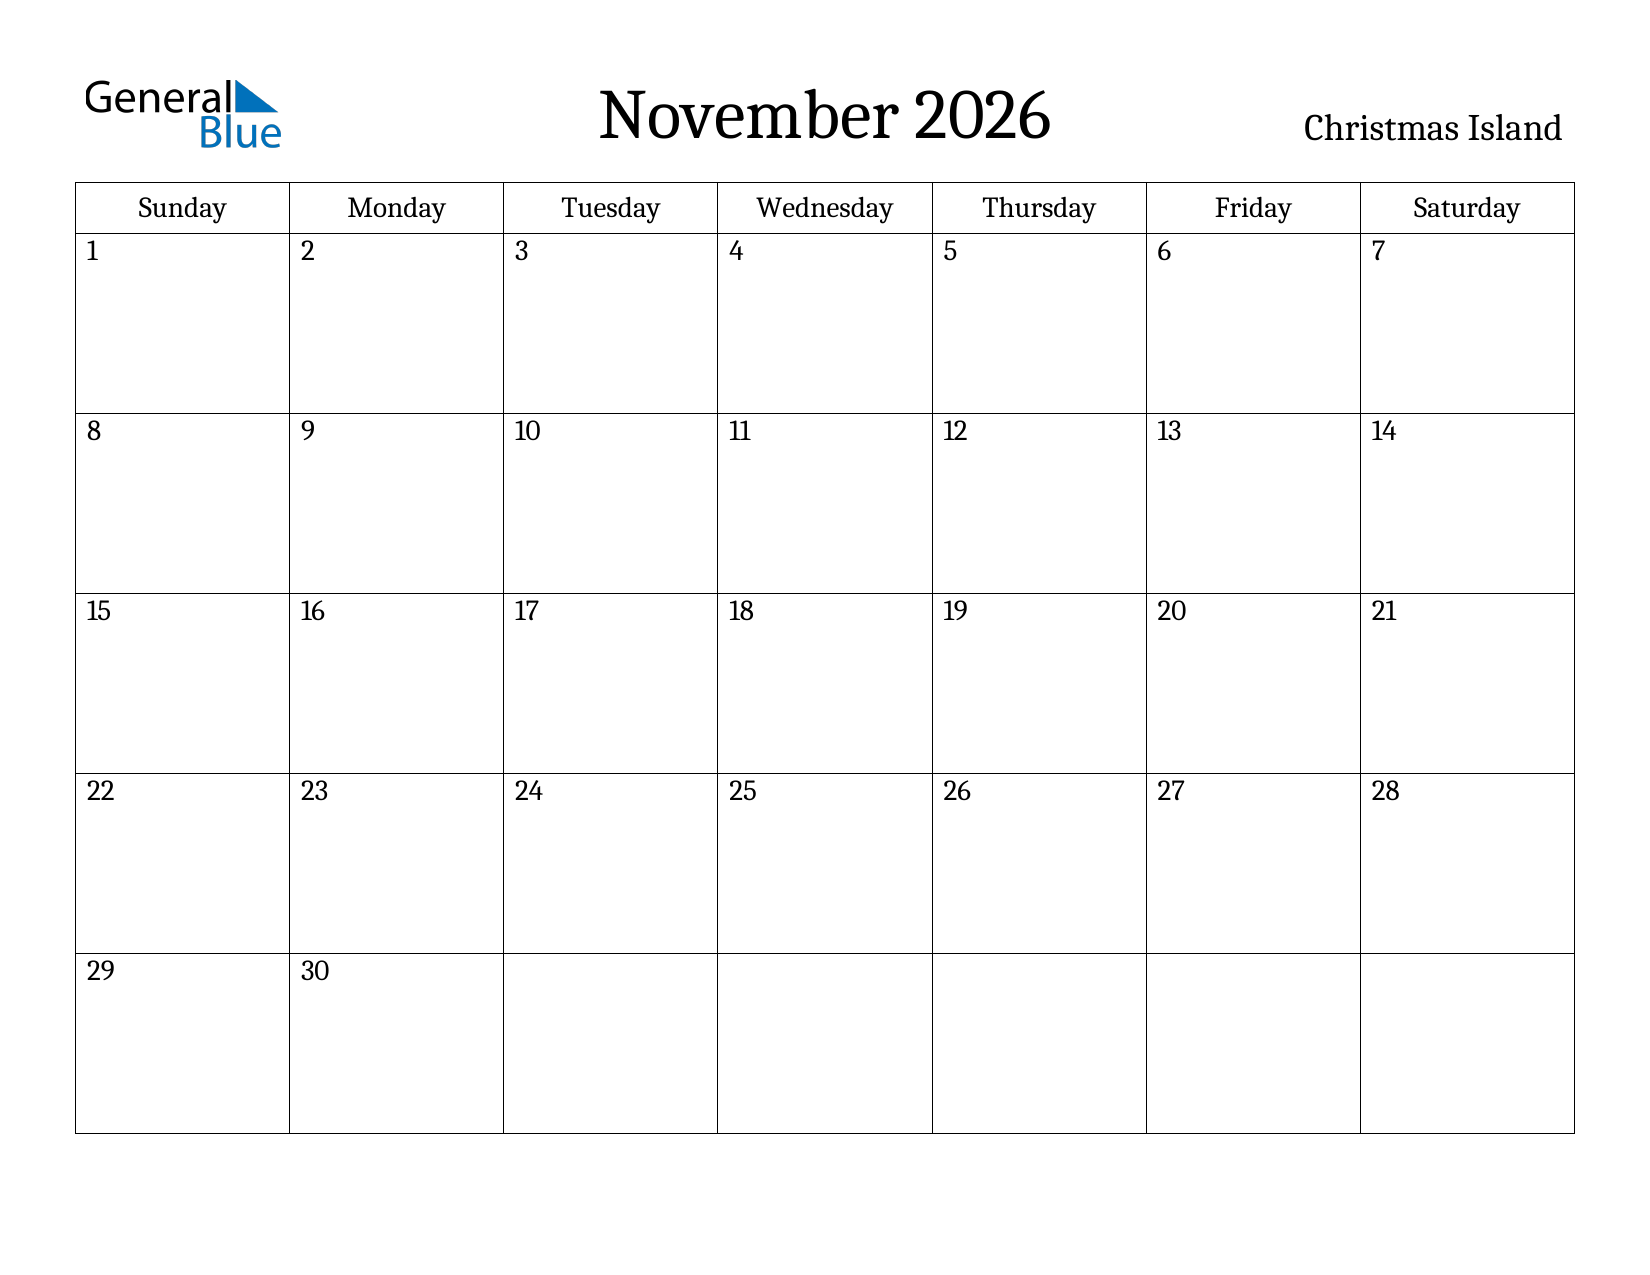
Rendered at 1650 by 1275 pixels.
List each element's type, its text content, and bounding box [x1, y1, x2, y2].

table_cell [290, 448, 503, 593]
table_cell 11 [718, 414, 932, 447]
table_cell [1147, 267, 1360, 413]
table_cell 9 [290, 414, 503, 447]
table_cell [718, 267, 932, 413]
table_cell Saturday [1361, 183, 1574, 233]
table_cell [1361, 988, 1574, 1133]
table_cell [718, 448, 932, 593]
table_cell [933, 627, 1146, 773]
table_cell [290, 627, 503, 773]
table_cell Wednesday [718, 183, 932, 233]
table_cell 3 [504, 234, 717, 267]
table_cell [1147, 988, 1360, 1133]
table_cell 19 [933, 594, 1146, 627]
table_cell [504, 448, 717, 593]
table_cell [933, 988, 1146, 1133]
table_cell 17 [504, 594, 717, 627]
table_cell [1147, 954, 1360, 987]
table_cell [718, 988, 932, 1133]
table_cell Sunday [76, 183, 289, 233]
table_cell 5 [933, 234, 1146, 267]
table_cell 6 [1147, 234, 1360, 267]
table_cell [933, 448, 1146, 593]
table_cell [718, 627, 932, 773]
table_cell 22 [76, 774, 289, 807]
table_cell Tuesday [504, 183, 717, 233]
table_cell [76, 267, 289, 413]
table_cell 2 [290, 234, 503, 267]
table_cell 12 [933, 414, 1146, 447]
table_cell 25 [718, 774, 932, 807]
table_cell [76, 988, 289, 1133]
table_cell 20 [1147, 594, 1360, 627]
table_cell [1361, 954, 1574, 987]
table_cell 16 [290, 594, 503, 627]
table_cell [1147, 627, 1360, 773]
table_cell 15 [76, 594, 289, 627]
table_header November 2026 [504, 75, 1146, 182]
table_cell [933, 954, 1146, 987]
table_cell 14 [1361, 414, 1574, 447]
table_cell Friday [1147, 183, 1360, 233]
table_cell 10 [504, 414, 717, 447]
table_cell [504, 954, 717, 987]
table_cell [1147, 808, 1360, 953]
table_cell 24 [504, 774, 717, 807]
table_cell 21 [1361, 594, 1574, 627]
table_cell [1361, 627, 1574, 773]
table_cell [76, 808, 289, 953]
table_cell 18 [718, 594, 932, 627]
table_cell [718, 808, 932, 953]
table_cell [933, 808, 1146, 953]
table_cell [290, 808, 503, 953]
table_cell 13 [1147, 414, 1360, 447]
table_cell 8 [76, 414, 289, 447]
table_cell [504, 267, 717, 413]
table_cell [504, 808, 717, 953]
table_cell 1 [76, 234, 289, 267]
table_cell 28 [1361, 774, 1574, 807]
table_cell Monday [290, 183, 503, 233]
table_cell 29 [76, 954, 289, 987]
table_cell [290, 267, 503, 413]
picture [86, 80, 281, 148]
table_cell 27 [1147, 774, 1360, 807]
table_cell [1361, 267, 1574, 413]
table_cell [504, 627, 717, 773]
table_cell [76, 627, 289, 773]
table_cell [718, 954, 932, 987]
table_cell [1361, 808, 1574, 953]
table_cell 23 [290, 774, 503, 807]
table_cell [504, 988, 717, 1133]
table_header [76, 75, 503, 182]
table_cell [290, 988, 503, 1133]
table_cell 30 [290, 954, 503, 987]
table_cell 7 [1361, 234, 1574, 267]
table_cell 4 [718, 234, 932, 267]
table_cell 26 [933, 774, 1146, 807]
table_cell Thursday [933, 183, 1146, 233]
table_cell [76, 448, 289, 593]
table_cell [1361, 448, 1574, 593]
table_header Christmas Island [1146, 75, 1574, 182]
table_cell [1147, 448, 1360, 593]
table_cell [933, 267, 1146, 413]
